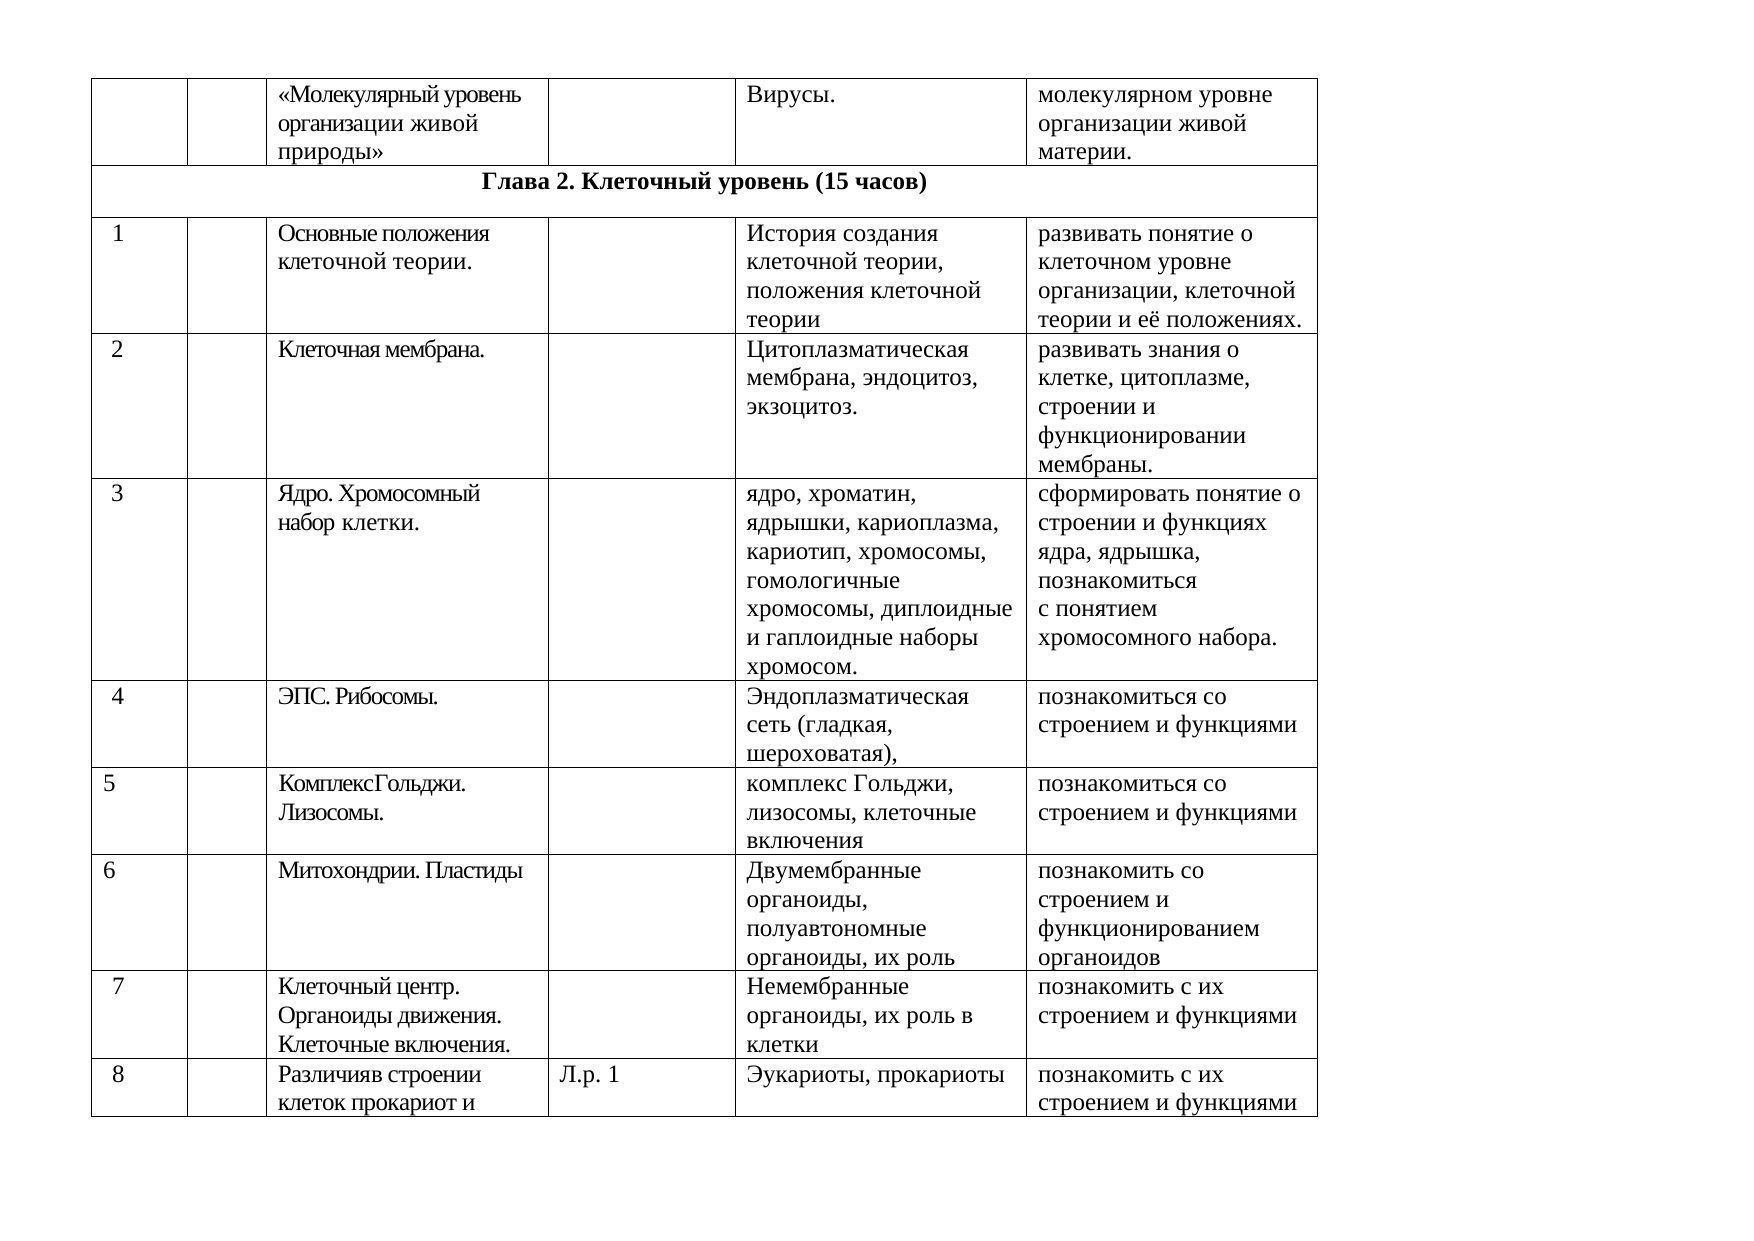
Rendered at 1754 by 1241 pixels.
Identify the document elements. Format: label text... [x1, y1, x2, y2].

table_cell 1 [92, 218, 187, 333]
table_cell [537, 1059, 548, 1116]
table_cell [188, 218, 266, 333]
table_cell Ядро. Хромосомный набор клетки. [267, 479, 548, 680]
table_cell ЭПС. Рибосомы. [267, 681, 548, 767]
table_cell [549, 971, 735, 1058]
table_cell ядро, хроматин, ядрышки, кариоплазма, кариотип, хромосомы, гомологичные хромосомы, диплоидные и гаплоидные наборы хромосом. [736, 479, 1026, 680]
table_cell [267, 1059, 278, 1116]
table_cell [188, 334, 266, 477]
table_cell Л.р. 1 [549, 1059, 735, 1116]
table_cell [188, 971, 266, 1058]
table_cell 8 [92, 1059, 187, 1116]
table_cell 2 [92, 334, 187, 477]
table_cell [188, 855, 266, 970]
table_cell познакомить с их строением и функциями [1027, 971, 1317, 1058]
table_cell [549, 334, 735, 477]
table_cell познакомить со строением и функционированием органоидов [1027, 855, 1317, 970]
table_cell 4 [92, 681, 187, 767]
table_cell [188, 768, 266, 854]
table_cell Клеточная мембрана. [267, 334, 548, 477]
table_cell познакомиться со строением и функциями [1027, 768, 1317, 854]
table_cell [188, 1059, 266, 1116]
table_cell [549, 479, 735, 680]
table_cell сформировать понятие о строении и функциях ядра, ядрышка, познакомиться с понятием хромосомного набора. [1027, 479, 1317, 680]
table_cell развивать понятие о клеточном уровне организации, клеточной теории и её положениях. [1027, 218, 1317, 333]
table_cell Глава 2. Клеточный уровень (15 часов) [92, 166, 1317, 217]
table_cell КомплексГольджи. Лизосомы. [267, 768, 548, 854]
table_cell Немембранные органоиды, их роль в клетки [736, 971, 1026, 1058]
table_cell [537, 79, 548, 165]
table_cell [549, 855, 735, 970]
table_cell [549, 218, 735, 333]
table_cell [1027, 1059, 1317, 1116]
table_cell Эндоплазматическая сеть (гладкая, шероховатая), [736, 681, 1026, 767]
table_cell Двумембранные органоиды, полуавтономные органоиды, их роль [736, 855, 1026, 970]
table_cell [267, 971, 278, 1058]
table_cell 5 [92, 768, 187, 854]
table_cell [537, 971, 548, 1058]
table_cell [736, 1059, 1026, 1116]
table_cell Цитоплазматическая мембрана, эндоцитоз, экзоцитоз. [736, 334, 1026, 477]
table_cell развивать знания о клетке, цитоплазме, строении и функционировании мембраны. [1027, 334, 1317, 477]
table_cell [188, 79, 266, 165]
table_cell 10 [92, 79, 187, 165]
table_cell Основные положения клеточной теории. [267, 218, 548, 333]
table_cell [1027, 79, 1317, 165]
table_cell 6 [92, 855, 187, 970]
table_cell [736, 79, 1026, 165]
table_cell [188, 681, 266, 767]
table_cell [549, 79, 735, 165]
table_cell комплекс Гольджи, лизосомы, клеточные включения [736, 768, 1026, 854]
table_cell [549, 681, 735, 767]
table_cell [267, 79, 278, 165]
table_cell 3 [92, 479, 187, 680]
table_cell [188, 479, 266, 680]
table_cell 7 [92, 971, 187, 1058]
table_cell [549, 768, 735, 854]
table_cell познакомиться со строением и функциями [1027, 681, 1317, 767]
table_cell Митохондрии. Пластиды [267, 855, 548, 970]
table_cell История создания клеточной теории, положения клеточной теории [736, 218, 1026, 333]
